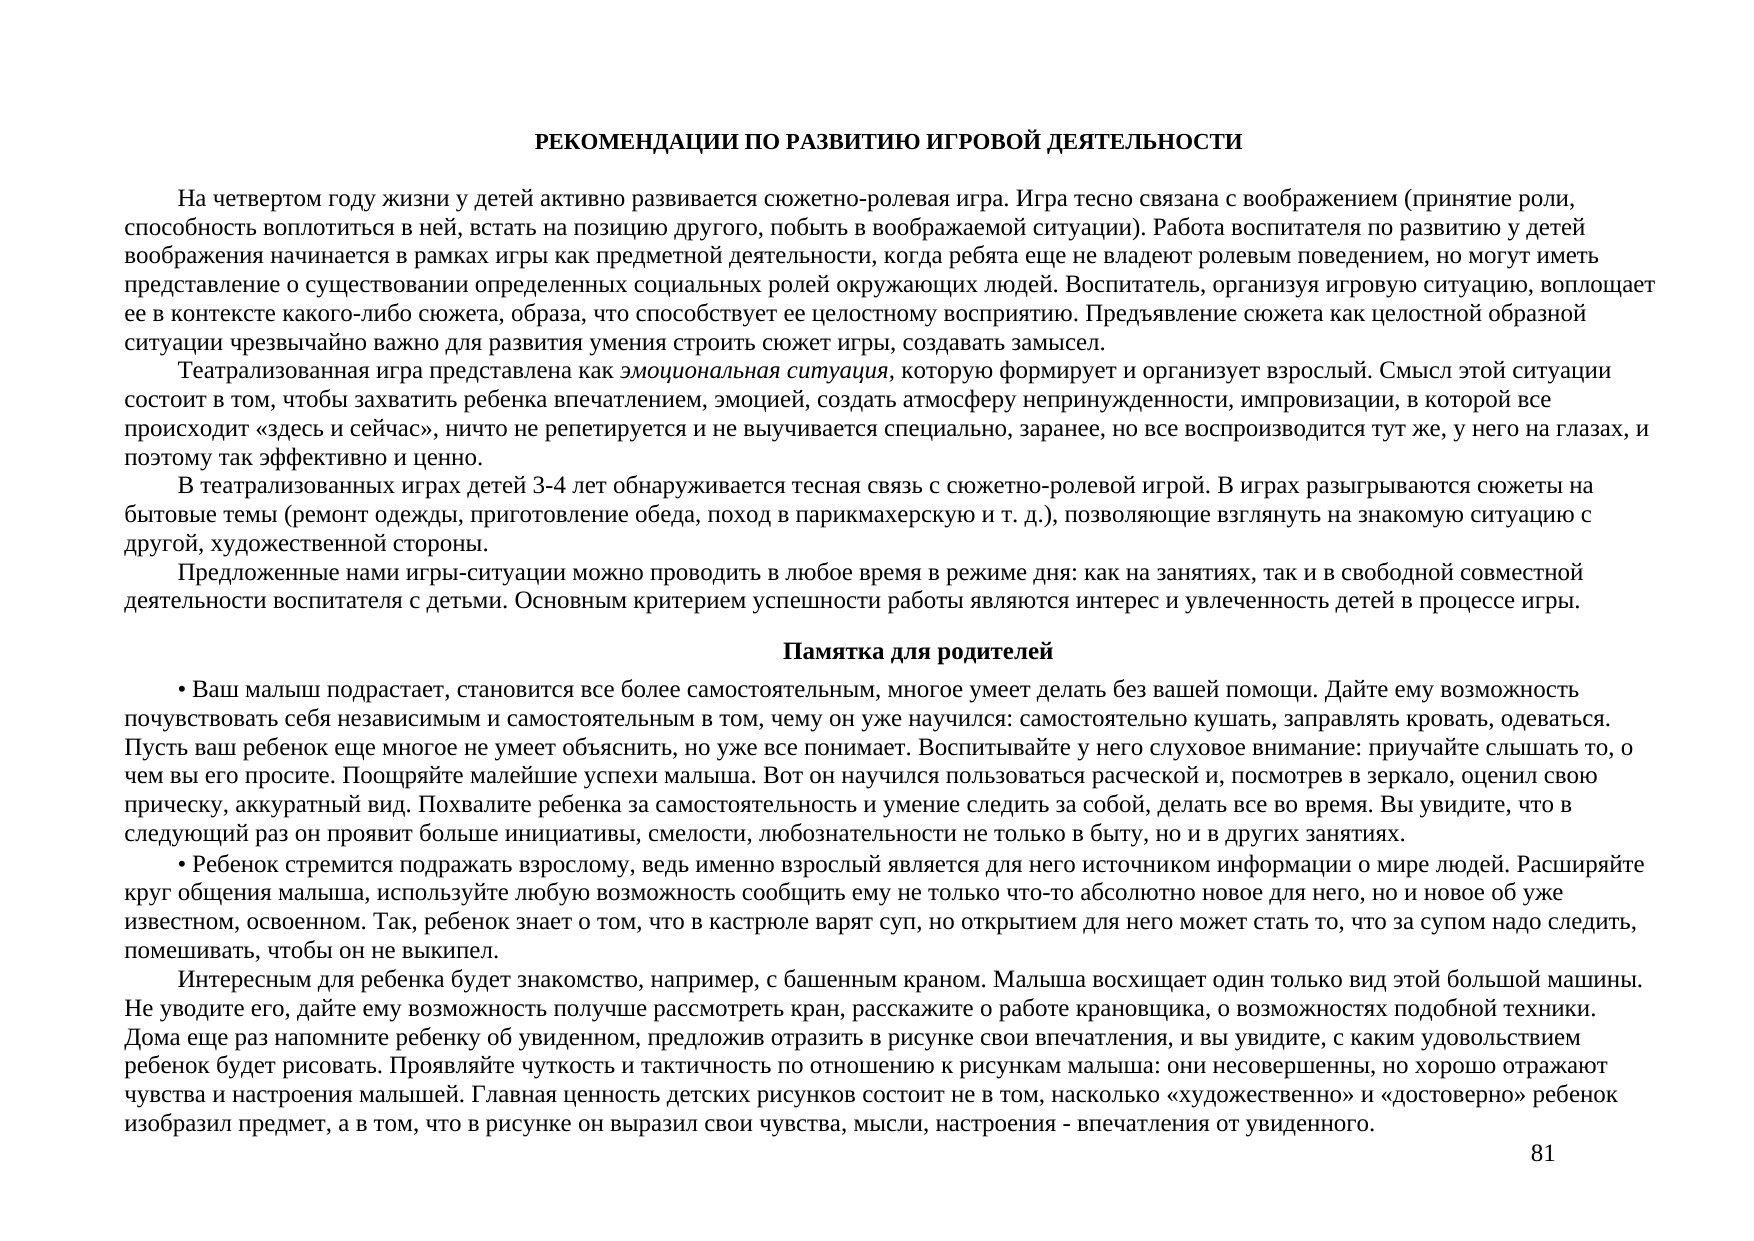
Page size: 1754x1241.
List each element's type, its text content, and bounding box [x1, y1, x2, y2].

text Интересным для ребенка будет знакомство, например, с башенным краном. Малыша восхищает один только вид этой большой машины. Не уводите его, дайте ему возможность получше рассмотреть кран, расскажите о работе крановщика, о возможностях подобной техники. Дома еще раз напомните ребенку об увиденном, предложив отразить в рисунке свои впечатления, и вы увидите, с каким удовольствием ребенок будет рисовать. Проявляйте чуткость и тактичность по отношению к рисункам малыша: они несовершенны, но хорошо отражают чувства и настроения малышей. Главная ценность детских рисунков состоит не в том, насколько «художественно» и «достоверно» ребенок изобразил предмет, а в том, что в рисунке он выразил свои чувства, мысли, настроения - впечатления от увиденного. [124, 964, 1659, 1137]
text В театрализованных играх детей 3-4 лет обнаруживается тесная связь с сюжетно-ролевой игрой. В играх разыгрываются сюжеты на бытовые темы (ремонт одежды, приготовление обеда, поход в парикмахерскую и т. д.), позволяющие взглянуть на знакомую ситуацию с другой, художественной стороны. [124, 470, 1659, 557]
list Ребенок стремится подражать взрослому, ведь именно взрослый является для него источником информации о мире людей. Расширяйте круг общения малыша, используйте любую возможность сообщить ему не только что-то абсолютно новое для него, но и новое об уже известном, освоенном. Так, ребенок знает о том, что в кастрюле варят суп, но открытием для него может стать то, что за супом надо следить, помешивать, чтобы он не выкипел. [124, 849, 1659, 964]
text Театрализованная игра представлена как эмоциональная ситуация, которую формирует и организует взрослый. Смысл этой ситуации состоит в том, чтобы захватить ребенка впечатлением, эмоцией, создать атмосферу непринужденности, импровизации, в которой все происходит «здесь и сейчас», ничто не репетируется и не выучивается специально, заранее, но все воспроизводится тут же, у него на глазах, и поэтому так эффективно и ценно. [124, 355, 1659, 470]
text РЕКОМЕНДАЦИИ ПО РАЗВИТИЮ ИГРОВОЙ ДЕЯТЕЛЬНОСТИ [118, 128, 1659, 154]
list Ваш малыш подрастает, становится все более самостоятельным, многое умеет делать без вашей помощи. Дайте ему возможность почувствовать себя независимым и самостоятельным в том, чему он уже научился: самостоятельно кушать, заправлять кровать, одеваться. Пусть ваш ребенок еще многое не умеет объяснить, но уже все понимает. Воспитывайте у него слуховое внимание: приучайте слышать то, о чем вы его просите. Поощряйте малейшие успехи малыша. Вот он научился пользоваться расческой и, посмотрев в зеркало, оценил свою прическу, аккуратный вид. Похвалите ребенка за самостоятельность и умение следить за собой, делать все во время. Вы увидите, что в следующий раз он проявит больше инициативы, смелости, любознательности не только в быту, но и в других занятиях. [124, 674, 1659, 847]
text Памятка для родителей [124, 636, 1659, 665]
text Предложенные нами игры-ситуации можно проводить в любое время в режиме дня: как на занятиях, так и в свободной совместной деятельности воспитателя с детьми. Основным критерием успешности работы являются интерес и увлеченность детей в процессе игры. [124, 557, 1659, 614]
text На четвертом году жизни у детей активно развивается сюжетно-ролевая игра. Игра тесно связана с воображением (принятие роли, способность воплотиться в ней, встать на позицию другого, побыть в воображаемой ситуации). Работа воспитателя по развитию у детей воображения начинается в рамках игры как предметной деятельности, когда ребята еще не владеют ролевым поведением, но могут иметь представление о существовании определенных социальных ролей окружающих людей. Воспитатель, организуя игровую ситуацию, воплощает ее в контексте какого-либо сюжета, образа, что способствует ее целостному восприятию. Предъявление сюжета как целостной образной ситуации чрезвычайно важно для развития умения строить сюжет игры, создавать замысел. [124, 183, 1659, 355]
